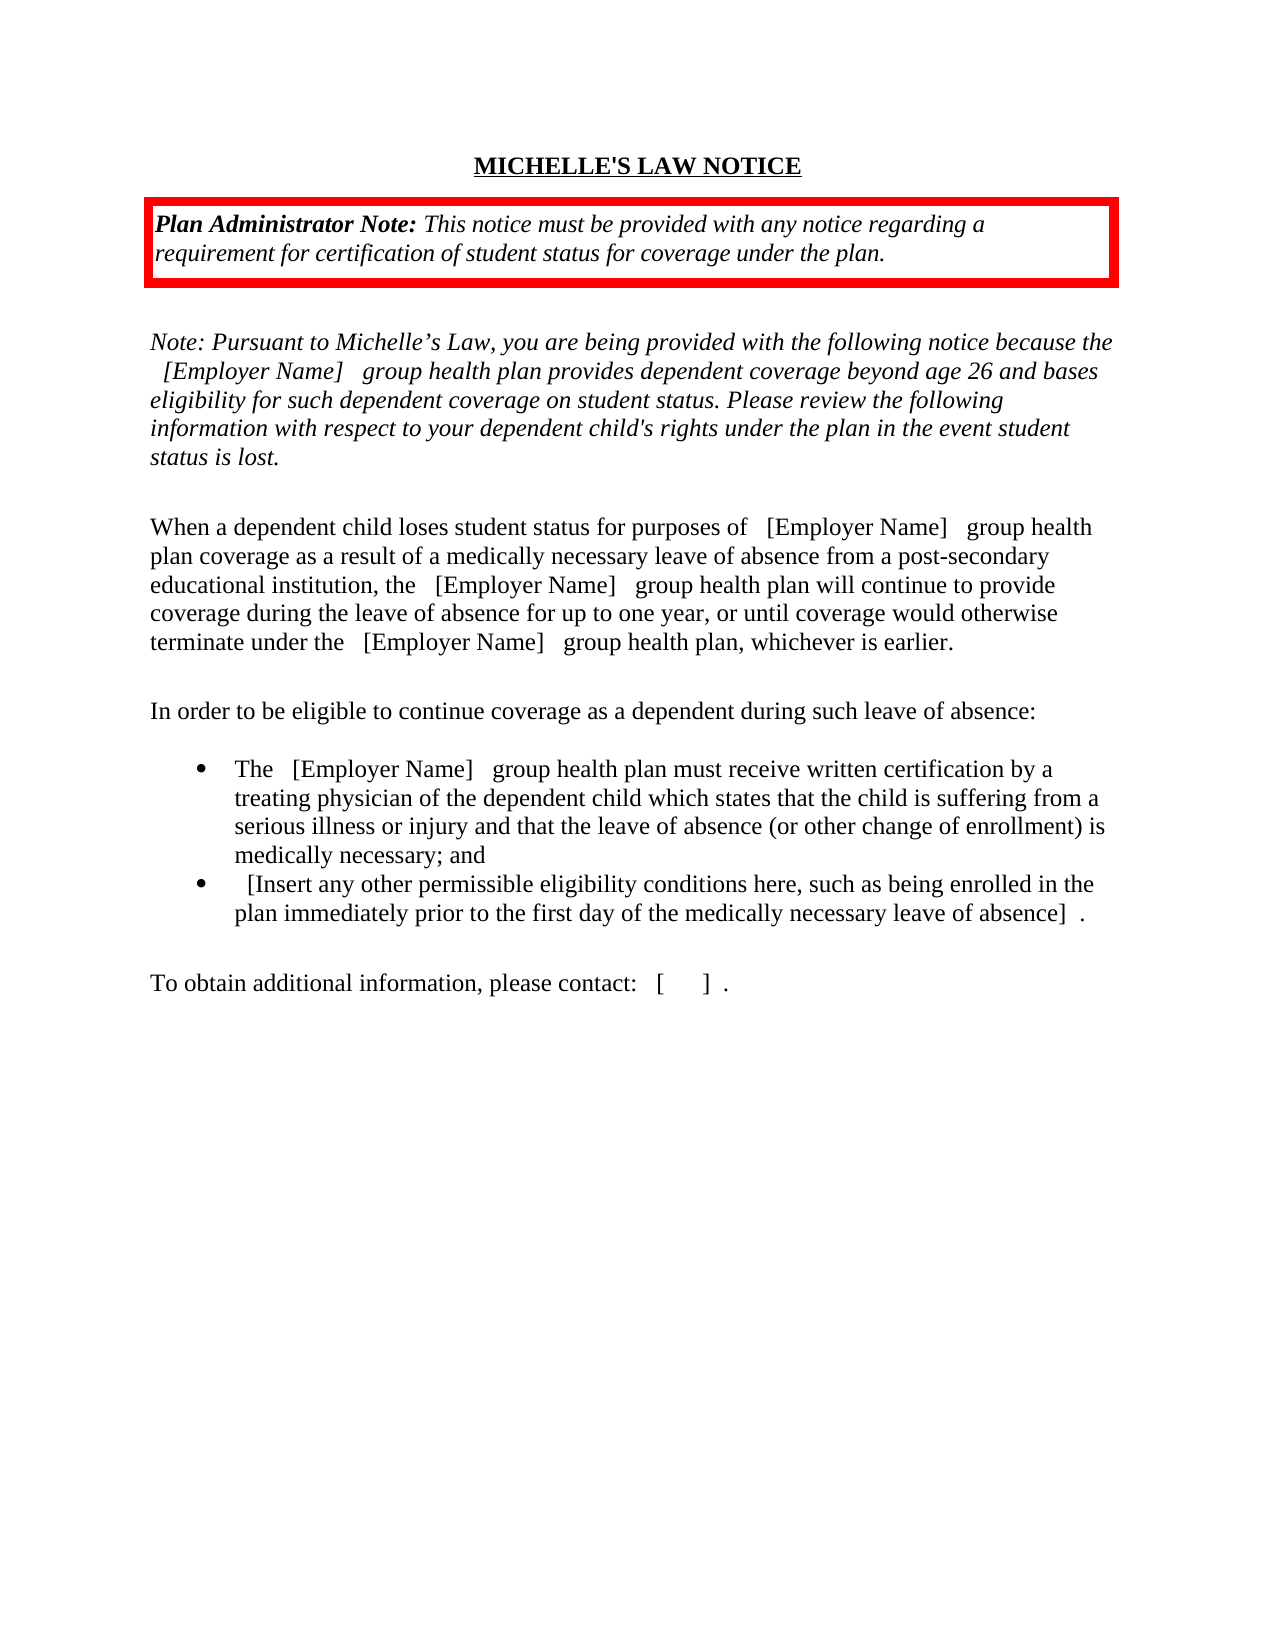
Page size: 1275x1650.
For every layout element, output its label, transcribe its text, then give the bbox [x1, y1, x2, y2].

text To obtain additional information, please contact: [ ] . [150, 968, 1125, 996]
text Note: Pursuant to Michelle’s Law, you are being provided with the following notice because the [Employer Name] group health plan provides dependent coverage beyond age 26 and bases eligibility for such dependent coverage on student status. Please review the following information with respect to your dependent child's rights under the plan in the event student status is lost. [150, 327, 1125, 471]
text When a dependent child loses student status for purposes of [Employer Name] group health plan coverage as a result of a medically necessary leave of absence from a post-secondary educational institution, the [Employer Name] group health plan will continue to provide coverage during the leave of absence for up to one year, or until coverage would otherwise terminate under the [Employer Name] group health plan, whichever is earlier. [150, 512, 1125, 656]
text In order to be eligible to continue coverage as a dependent during such leave of absence: [150, 696, 1125, 725]
list The [Employer Name] group health plan must receive written certification by a treating physician of the dependent child which states that the child is suffering from a serious illness or injury and that the leave of absence (or other change of enrollment) is medically necessary; and [197, 754, 1125, 869]
text MICHELLE'S LAW NOTICE [150, 150, 1125, 181]
list [Insert any other permissible eligibility conditions here, such as being enrolled in the plan immediately prior to the first day of the medically necessary leave of absence] . [197, 869, 1125, 926]
